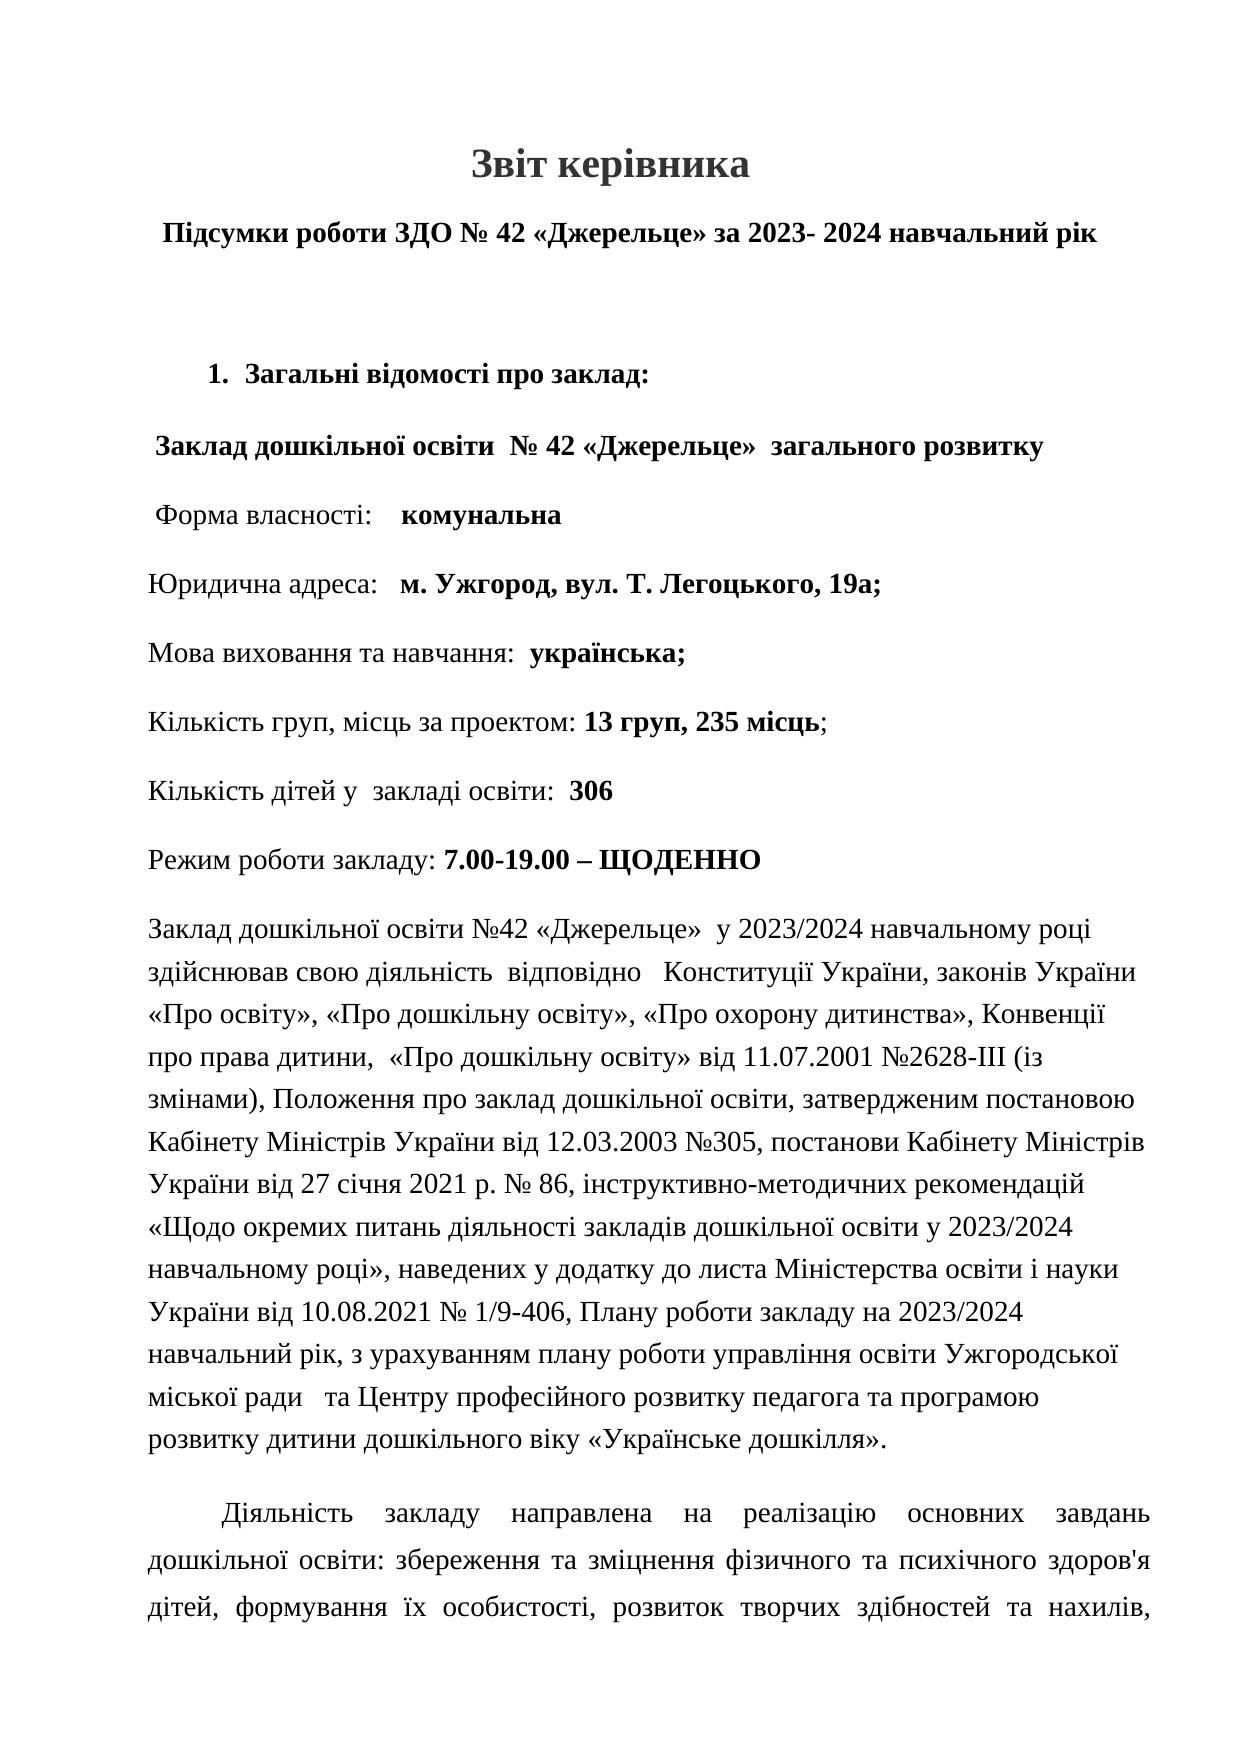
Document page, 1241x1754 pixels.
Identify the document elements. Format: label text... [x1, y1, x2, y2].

text Юридична адреса: м. Ужгород, вул. Т. Легоцького, 19а; [148, 557, 1152, 600]
text Підсумки роботи ЗДО № 42 «Джерельце» за 2023- 2024 навчальний рік [148, 207, 1152, 249]
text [148, 1482, 1152, 1622]
text Кількість дітей у закладі освіти: 306 [148, 764, 1152, 807]
text Кількість груп, місць за проектом: 13 груп, 235 місць; [148, 695, 1152, 738]
list Звіт керівника [148, 138, 1152, 186]
text Заклад дошкільної освіти №42 «Джерельце» у 2023/2024 навчальному році здійснював свою діяльність відповідно Конституції України, законів України «Про освіту», «Про дошкільну освіту», «Про охорону дитинства», Конвенції про права дитини, «Про дошкільну освіту» від 11.07.2001 №2628-ІІІ (із змінами), Положення про заклад дошкільної освіти, затвердженим постановою Кабінету Міністрів України від 12.03.2003 №305, постанови Кабінету Міністрів України від 27 січня 2021 р. № 86, інструктивно-методичних рекомендацій «Щодо окремих питань діяльності закладів дошкільної освіти у 2023/2024 навчальному році», наведених у додатку до листа Міністерства освіти і науки України від 10.08.2021 № 1/9-406, Плану роботи закладу на 2023/2024 навчальний рік, з урахуванням плану роботи управління освіти Ужгородської міської ради та Центру професійного розвитку педагога та програмою розвитку дитини дошкільного віку «Українське дошкілля». [148, 902, 1152, 1455]
list Загальні відомості про заклад: [207, 347, 1152, 390]
text Форма власності: комунальна [148, 488, 1152, 531]
text Мова виховання та навчання: українська; [148, 626, 1152, 669]
text Заклад дошкільної освіти № 42 «Джерельце» загального розвитку [148, 419, 1152, 462]
text Режим роботи закладу: 7.00-19.00 – ЩОДЕННО [148, 833, 1152, 876]
